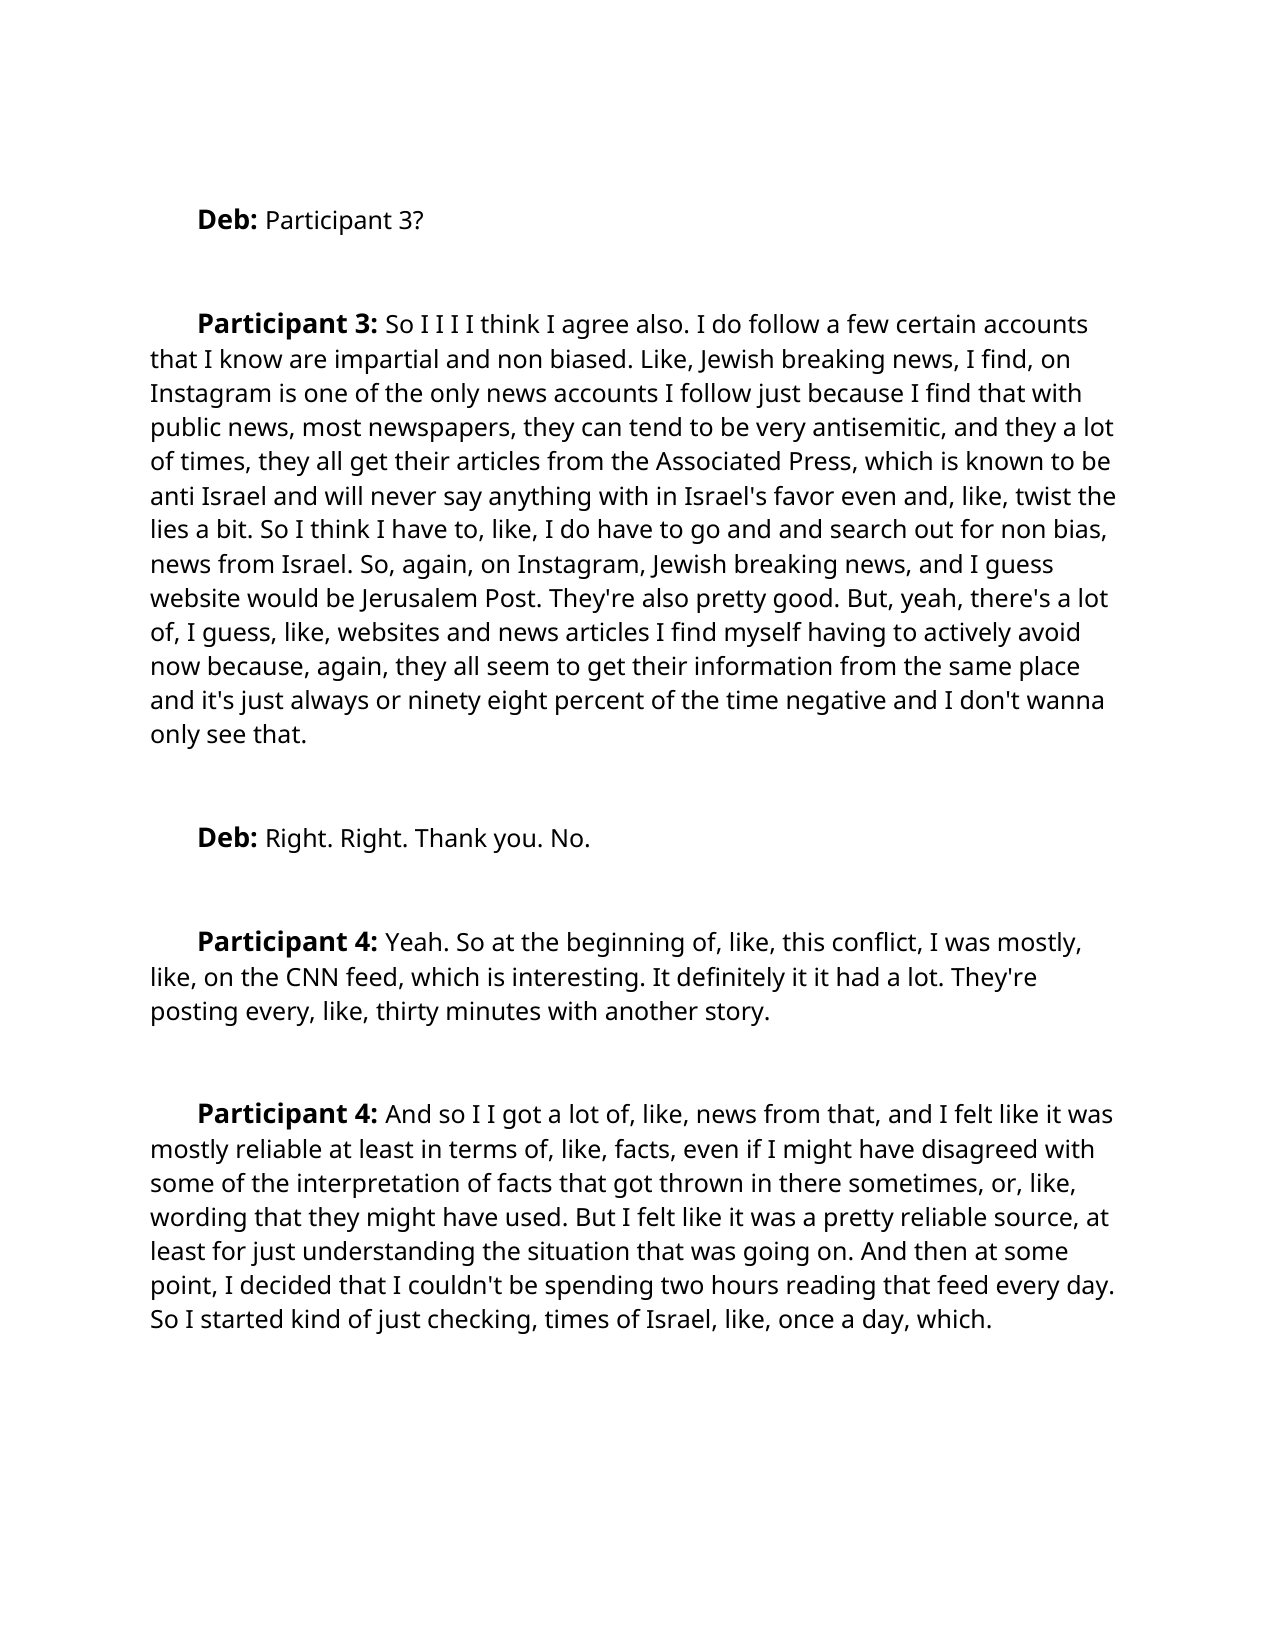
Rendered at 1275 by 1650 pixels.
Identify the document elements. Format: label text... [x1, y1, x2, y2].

text Deb: Right. Right. Thank you. No. [150, 818, 1125, 855]
text Participant 4: Yeah. So at the beginning of, like, this conflict, I was mostly, like, on the CNN feed, which is interesting. It definitely it it had a lot. They're posting every, like, thirty minutes with another story. [150, 922, 1125, 1027]
text Participant 4: And so I I got a lot of, like, news from that, and I felt like it was mostly reliable at least in terms of, like, facts, even if I might have disagreed with some of the interpretation of facts that got thrown in there sometimes, or, like, wording that they might have used. But I felt like it was a pretty reliable source, at least for just understanding the situation that was going on. And then at some point, I decided that I couldn't be spending two hours reading that feed every day. So I started kind of just checking, times of Israel, like, once a day, which. [150, 1095, 1125, 1336]
text Deb: Participant 3? [150, 201, 1125, 238]
text Participant 3: So I I I I think I agree also. I do follow a few certain accounts that I know are impartial and non biased. Like, Jewish breaking news, I find, on Instagram is one of the only news accounts I follow just because I find that with public news, most newspapers, they can tend to be very antisemitic, and they a lot of times, they all get their articles from the Associated Press, which is known to be anti Israel and will never say anything with in Israel's favor even and, like, twist the lies a bit. So I think I have to, like, I do have to go and and search out for non bias, news from Israel. So, again, on Instagram, Jewish breaking news, and I guess website would be Jerusalem Post. They're also pretty good. But, yeah, there's a lot of, I guess, like, websites and news articles I find myself having to actively avoid now because, again, they all seem to get their information from the same place and it's just always or ninety eight percent of the time negative and I don't wanna only see that. [150, 305, 1125, 751]
